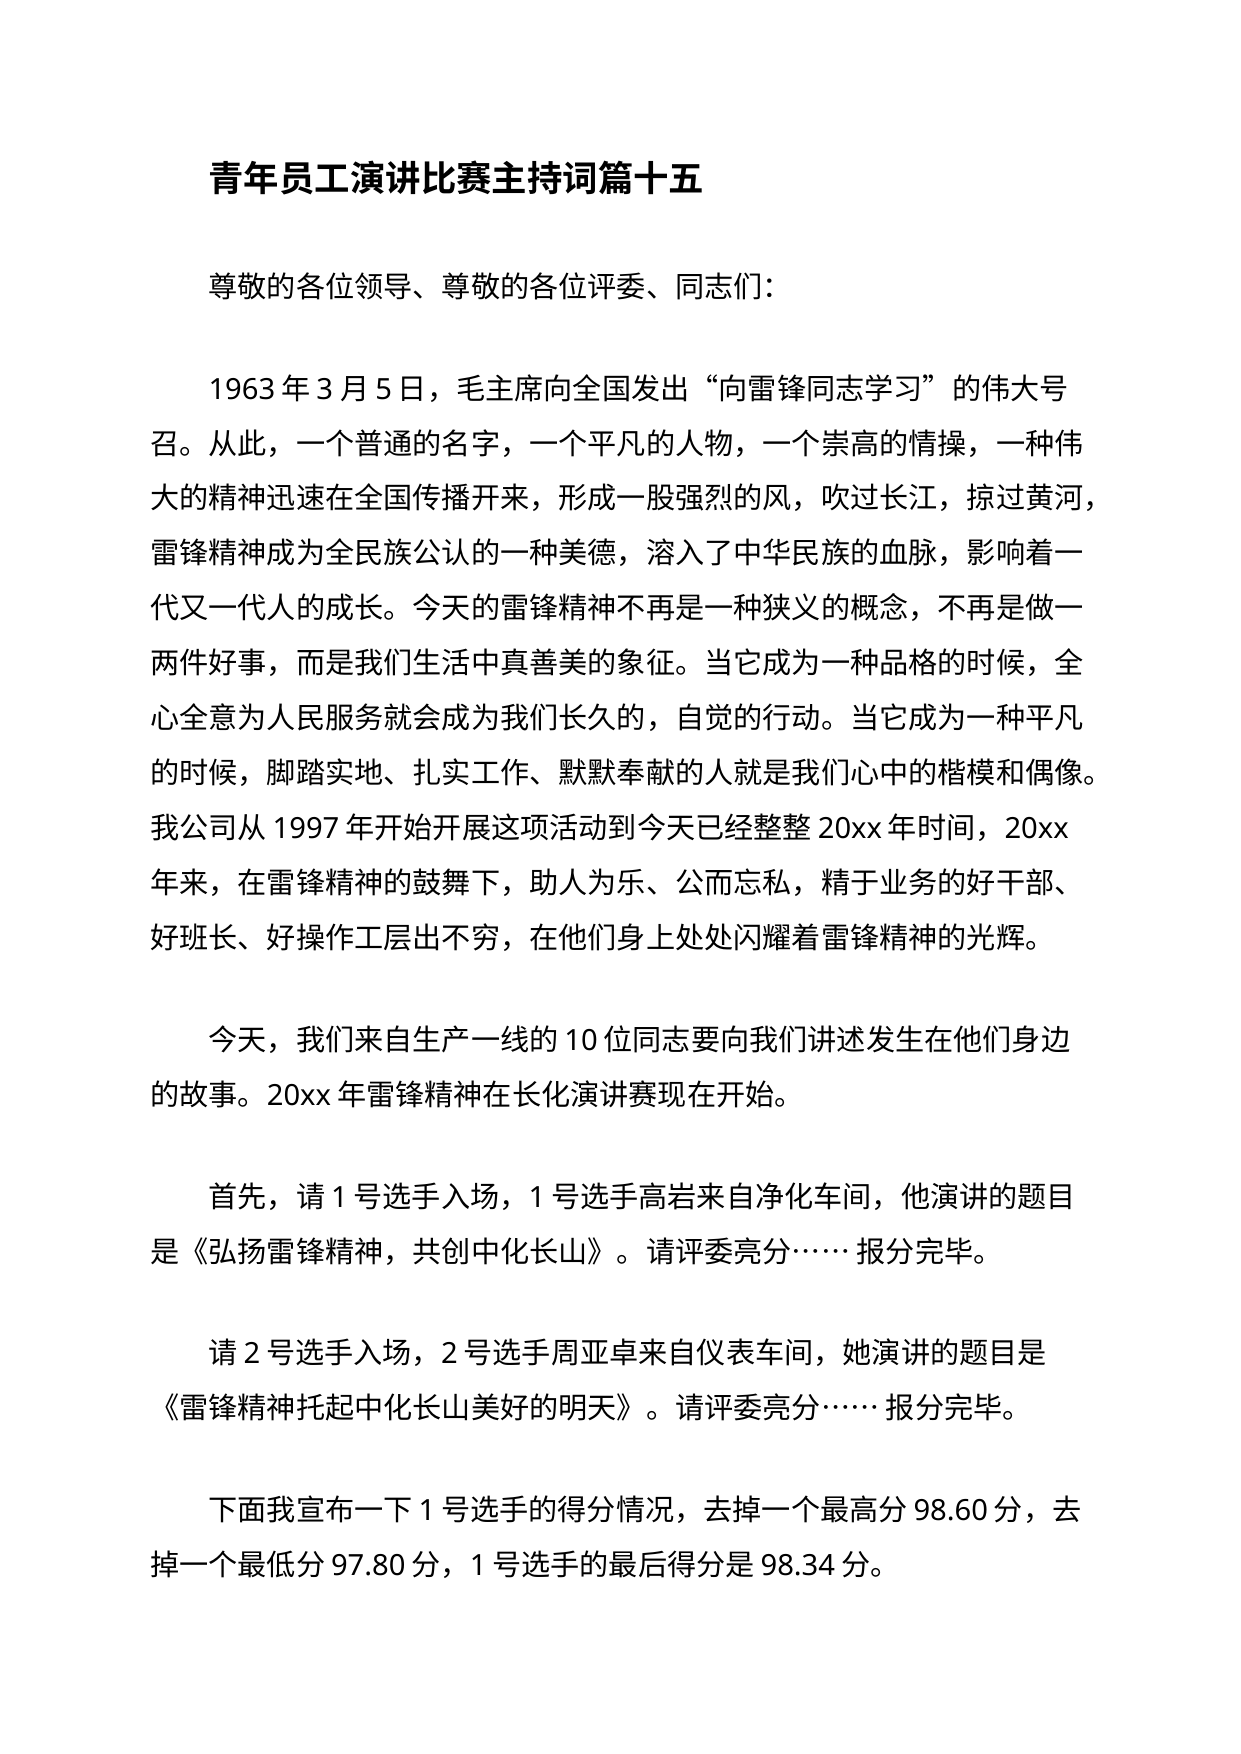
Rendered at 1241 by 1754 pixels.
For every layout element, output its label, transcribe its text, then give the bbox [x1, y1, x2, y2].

text 青年员工演讲比赛主持词篇十五 [150, 150, 1090, 201]
text 首先，请1号选手入场，1号选手高岩来自净化车间，他演讲的题目是《弘扬雷锋精神，共创中化长山》。请评委亮分…… 报分完毕。 [150, 1173, 1090, 1270]
text 下面我宣布一下1号选手的得分情况，去掉一个最高分98.60分，去掉一个最低分97.80分，1号选手的最后得分是98.34分。 [150, 1487, 1090, 1584]
text 尊敬的各位领导、尊敬的各位评委、同志们： [150, 263, 1090, 306]
text 1963年3 月5日，毛主席向全国发出“向雷锋同志学习”的伟大号召。从此，一个普通的名字，一个平凡的人物，一个崇高的情操，一种伟大的精神迅速在全国传播开来，形成一股强烈的风，吹过长江，掠过黄河，雷锋精神成为全民族公认的一种美德，溶入了中华民族的血脉，影响着一代又一代人的成长。今天的雷锋精神不再是一种狭义的概念，不再是做一两件好事，而是我们生活中真善美的象征。当它成为一种品格的时候，全心全意为人民服务就会成为我们长久的，自觉的行动。当它成为一种平凡的时候，脚踏实地、扎实工作、默默奉献的人就是我们心中的楷模和偶像。我公司从1997年开始开展这项活动到今天已经整整20xx年时间，20xx年来，在雷锋精神的鼓舞下，助人为乐、公而忘私，精于业务的好干部、好班长、好操作工层出不穷，在他们身上处处闪耀着雷锋精神的光辉。 [150, 365, 1090, 957]
text 请2号选手入场，2号选手周亚卓来自仪表车间，她演讲的题目是《雷锋精神托起中化长山美好的明天》。请评委亮分…… 报分完毕。 [150, 1330, 1090, 1427]
text 今天，我们来自生产一线的10位同志要向我们讲述发生在他们身边的故事。20xx年雷锋精神在长化演讲赛现在开始。 [150, 1016, 1090, 1113]
